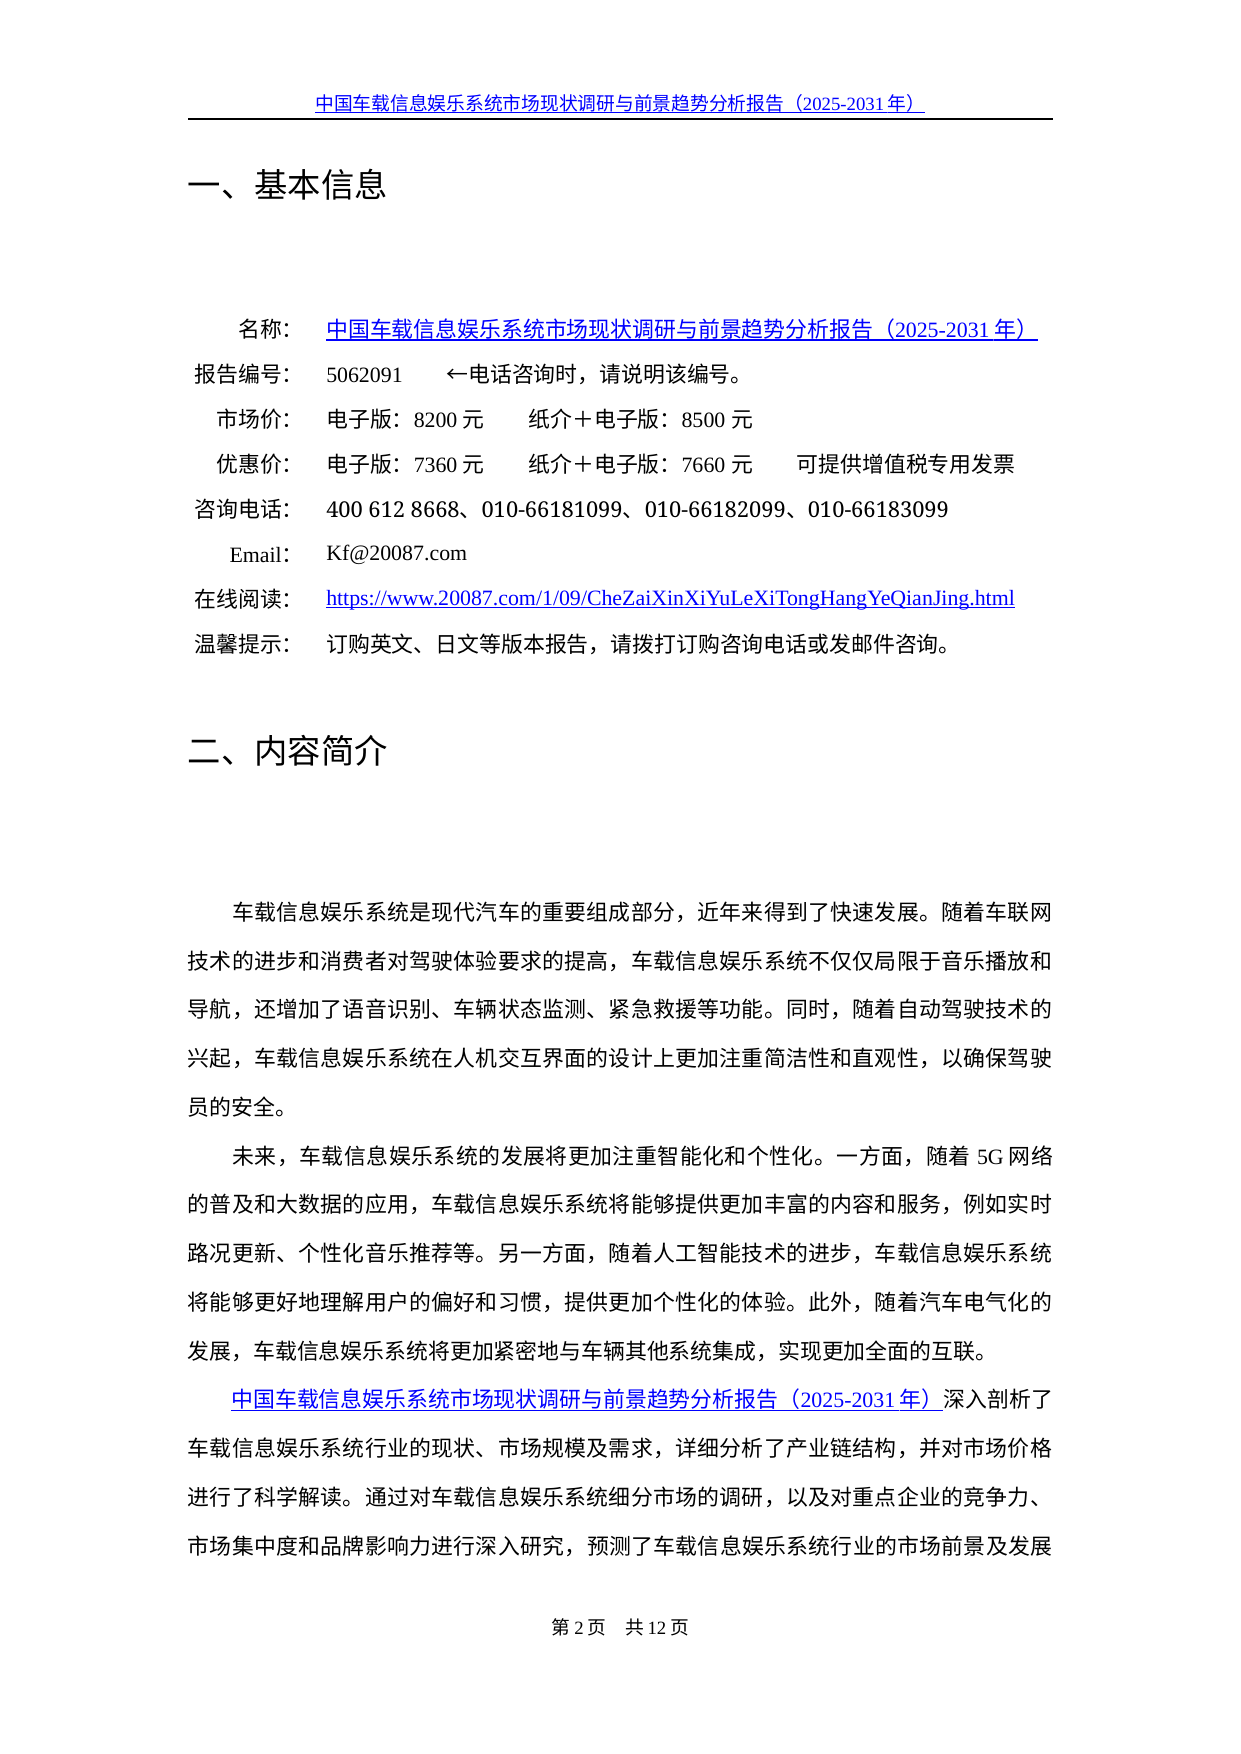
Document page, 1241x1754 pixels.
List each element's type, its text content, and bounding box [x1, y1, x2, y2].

table_cell 咨询电话： [167, 492, 315, 537]
table_cell Kf@20087.com [315, 537, 1073, 582]
table_cell 5062091 ←电话咨询时，请说明该编号。 [315, 357, 1073, 402]
table_cell 电子版：8200 元 纸介＋电子版：8500 元 [315, 402, 1073, 447]
title 二、内容简介 [187, 717, 1053, 782]
table_cell 报告编号： [167, 357, 315, 402]
table_cell 温馨提示： [167, 627, 315, 672]
table_header 中国车载信息娱乐系统市场现状调研与前景趋势分析报告（2025-2031年） [315, 312, 1073, 357]
table_cell 优惠价： [167, 447, 315, 492]
table_header 名称： [167, 312, 315, 357]
table_cell Email： [167, 537, 315, 582]
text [187, 894, 1053, 1561]
table_cell 订购英文、日文等版本报告，请拨打订购咨询电话或发邮件咨询。 [315, 627, 1073, 672]
table_cell [315, 582, 1073, 627]
table_cell 市场价： [167, 402, 315, 447]
title 一、基本信息 [187, 150, 1053, 215]
table_cell 电子版：7360 元 纸介＋电子版：7660 元 可提供增值税专用发票 [315, 447, 1073, 492]
table_cell 在线阅读： [167, 582, 315, 627]
table_cell 400 612 8668、010-66181099、010-66182099、010-66183099 [315, 492, 1073, 537]
